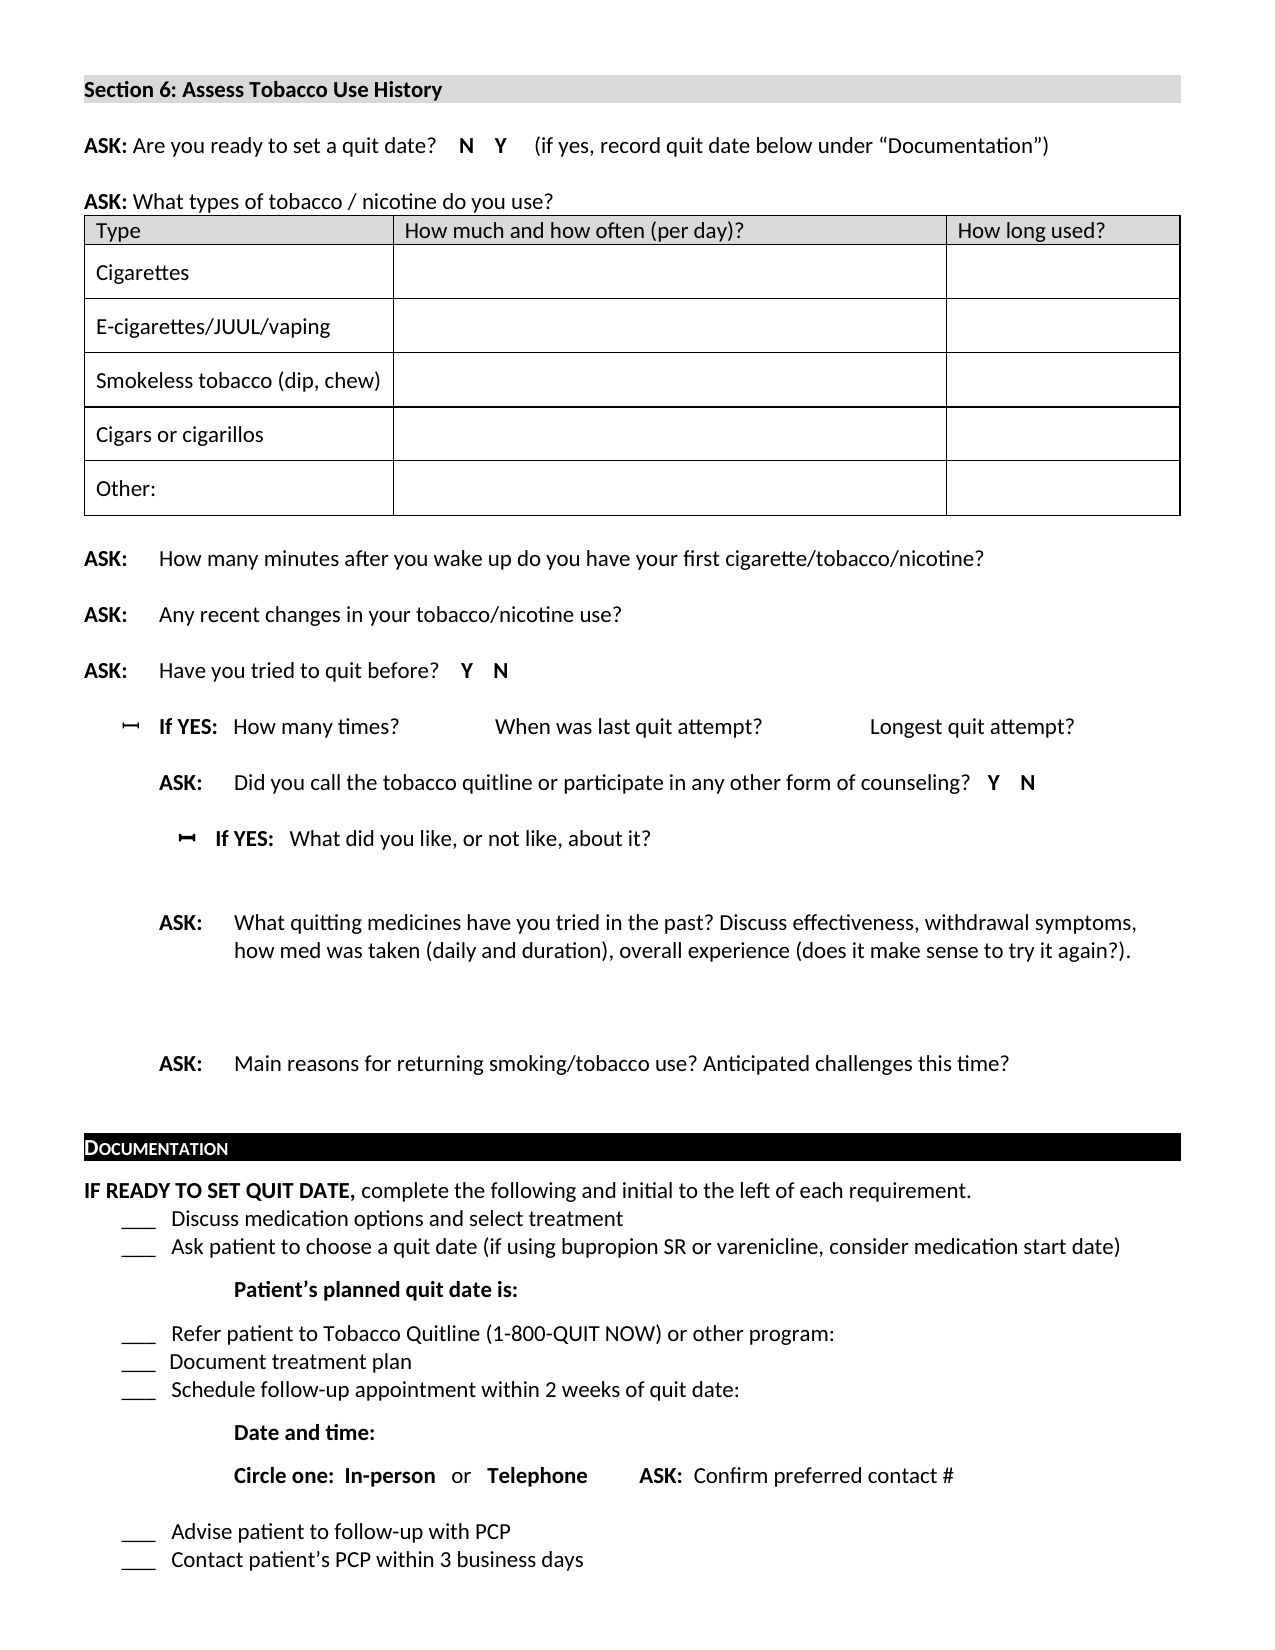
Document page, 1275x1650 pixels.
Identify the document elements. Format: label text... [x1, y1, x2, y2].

text ASK: Any recent changes in your tobacco/nicotine use? [84, 600, 1181, 628]
table_cell [394, 245, 946, 298]
list ___ Contact patient’s PCP within 3 business days [121, 1546, 1181, 1573]
table_cell E-cigarettes/JUUL/vaping [85, 299, 393, 352]
list ___ Advise patient to follow-up with PCP [121, 1517, 1181, 1546]
list ___ Refer patient to Tobacco Quitline (1-800-QUIT NOW) or other program: [121, 1319, 1181, 1347]
list Date and time: [159, 1418, 1181, 1446]
table_cell Cigarettes [85, 245, 393, 298]
text ASK: Main reasons for returning smoking/tobacco use? Anticipated challenges this time? [84, 1049, 1181, 1077]
table_cell Smokeless tobacco (dip, chew) [85, 353, 393, 406]
table_cell [394, 353, 946, 406]
text ASK: What types of tobacco / nicotine do you use? [84, 187, 1181, 215]
list ___ Discuss medication options and select treatment [121, 1204, 1181, 1232]
table_cell [947, 408, 1179, 460]
text Section 6: Assess Tobacco Use History [84, 75, 1181, 103]
table_cell [394, 408, 946, 460]
table_cell Cigars or cigarillos [85, 408, 393, 460]
text ASK: How many minutes after you wake up do you have your first cigarette/tobacco/nicotine? [84, 544, 1181, 572]
table_cell [947, 299, 1179, 352]
list If YES: How many times? When was last quit attempt? Longest quit attempt? [121, 712, 1181, 740]
list Patient’s planned quit date is: [159, 1275, 1181, 1303]
table_cell [947, 245, 1179, 298]
text ASK: Did you call the tobacco quitline or participate in any other form of counseling? Y N [159, 768, 1181, 796]
list If YES: What did you like, or not like, about it? [178, 824, 1181, 852]
table_cell [394, 299, 946, 352]
table_cell [394, 461, 946, 514]
text IF READY TO SET QUIT DATE, complete the following and initial to the left of each requirement. [84, 1176, 1190, 1204]
table_cell [947, 353, 1179, 406]
list Circle one: In-person or Telephone ASK: Confirm preferred contact # [159, 1461, 1181, 1489]
table_header How long used? [947, 216, 1179, 244]
table_cell [947, 461, 1179, 514]
text ASK: Have you tried to quit before? Y N [84, 656, 1181, 684]
list ___ Ask patient to choose a quit date (if using bupropion SR or varenicline, consider medication start date) [121, 1232, 1181, 1260]
text Documentation [84, 1133, 1181, 1161]
list ___ Document treatment plan [121, 1347, 1181, 1375]
table_header Type [85, 216, 393, 244]
text ASK: What quitting medicines have you tried in the past? Discuss effectiveness, withdrawal symptoms, how med was taken (daily and duration), overall experience (does it make sense to try it again?). [159, 908, 1181, 964]
table_header How much and how often (per day)? [394, 216, 946, 244]
table_cell Other: [85, 461, 393, 514]
text ASK: Are you ready to set a quit date? N Y (if yes, record quit date below under “Documentation”) [84, 131, 1181, 159]
list ___ Schedule follow-up appointment within 2 weeks of quit date: [121, 1375, 1181, 1403]
